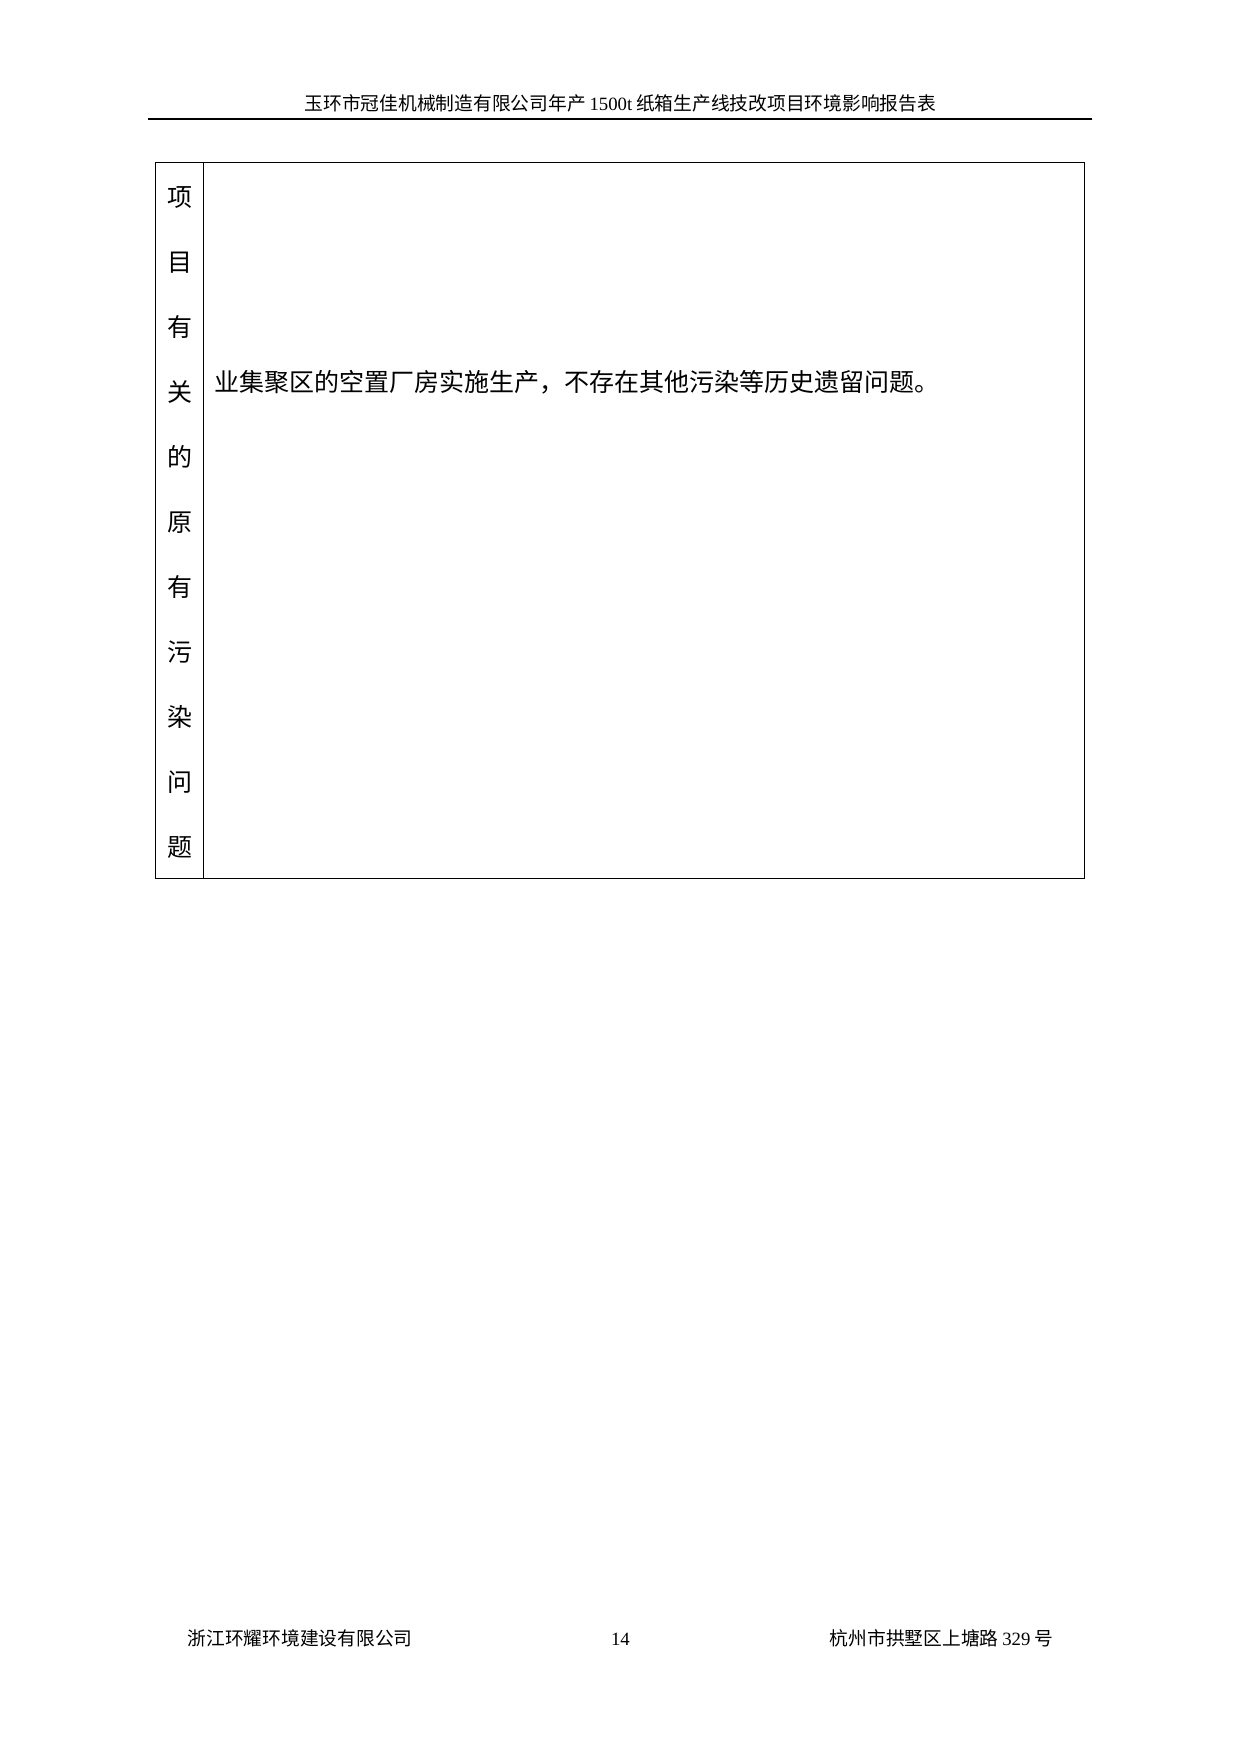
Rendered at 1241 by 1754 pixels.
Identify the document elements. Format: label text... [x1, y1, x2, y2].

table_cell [204, 163, 1084, 878]
table_cell 与项目有关的原有污染问题 [156, 163, 203, 878]
